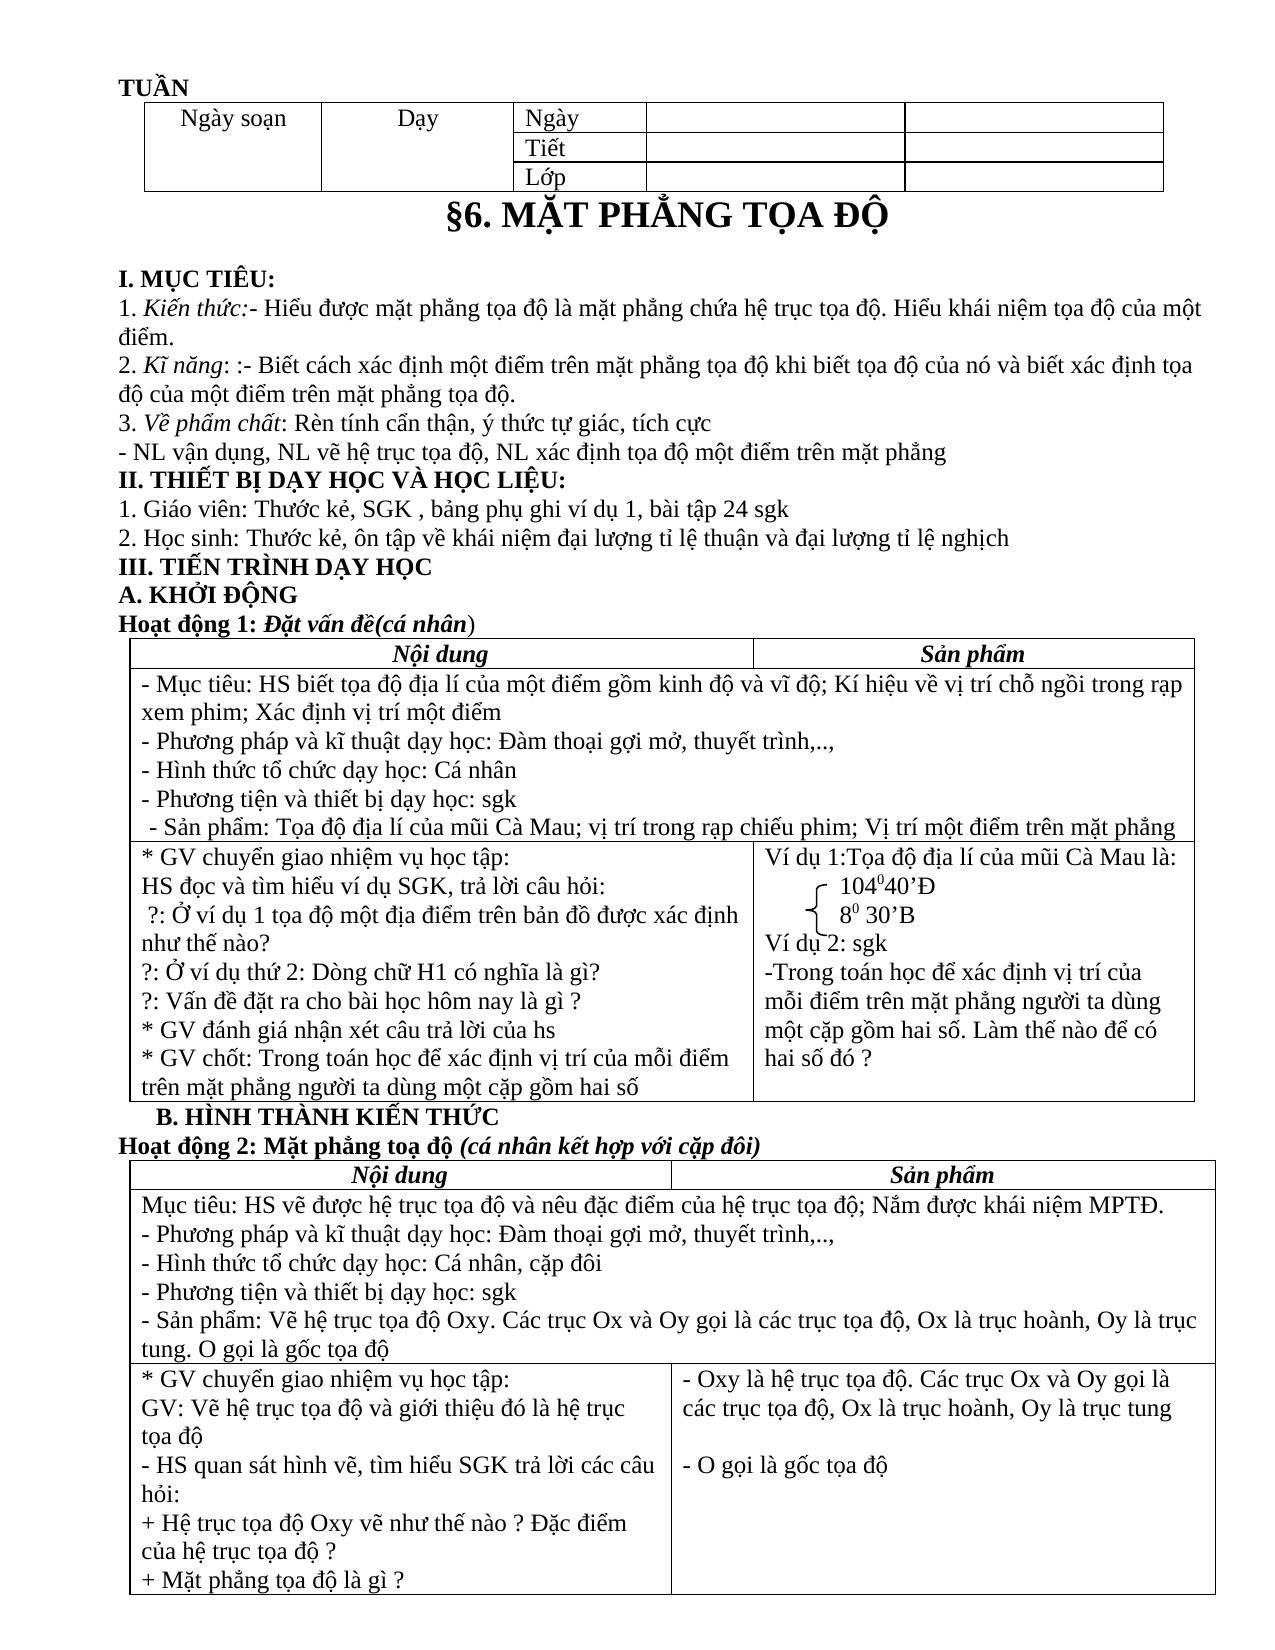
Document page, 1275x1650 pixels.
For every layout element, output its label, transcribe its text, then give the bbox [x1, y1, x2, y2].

table_cell Ví dụ 1:Tọa độ địa lí của mũi Cà Mau là: 104040’Đ 80 30’B Ví dụ 2: sgk -Trong toán học để xác định vị trí của mỗi điểm trên mặt phẳng người ta dùng một cặp gồm hai số. Làm thế nào để có hai số đó ? [754, 842, 1194, 1101]
table_header Sản phẩm [672, 1161, 1215, 1189]
table_header Sản phẩm [754, 639, 1194, 668]
table_cell [647, 133, 904, 161]
table_header Nội dung [131, 639, 753, 668]
table_cell [647, 163, 904, 191]
text §6. MẶT PHẲNG TỌA ĐỘ [118, 192, 1216, 235]
table_cell Lớp [514, 163, 646, 191]
table_header Ngày [514, 103, 646, 132]
table_cell Tiết [514, 133, 646, 161]
table_cell - Mục tiêu: HS biết tọa độ địa lí của một điểm gồm kinh độ và vĩ độ; Kí hiệu về vị trí chỗ ngồi trong rạp xem phim; Xác định vị trí một điểm - Phương pháp và kĩ thuật dạy học: Đàm thoại gợi mở, thuyết trình,.., - Hình thức tổ chức dạy học: Cá nhân - Phương tiện và thiết bị dạy học: sgk - Sản phẩm: Tọa độ địa lí của mũi Cà Mau; vị trí trong rạp chiếu phim; Vị trí một điểm trên mặt phẳng [131, 669, 1194, 841]
text 1. Kiến thức:- Hiểu được mặt phẳng tọa độ là mặt phẳng chứa hệ trục tọa độ. Hiểu khái niệm tọa độ của một điểm. [118, 293, 1216, 350]
text 2. Kĩ năng: :- Biết cách xác định một điểm trên mặt phẳng tọa độ khi biết tọa độ của nó và biết xác định tọa độ của một điểm trên mặt phẳng tọa độ. [118, 350, 1216, 408]
table_header Nội dung [131, 1161, 671, 1189]
text Hoạt động 2: Mặt phẳng toạ độ (cá nhân kết hợp với cặp đôi) [118, 1131, 1216, 1159]
table_cell Mục tiêu: HS vẽ được hệ trục tọa độ và nêu đặc điểm của hệ trục tọa độ; Nắm được khái niệm MPTĐ. - Phương pháp và kĩ thuật dạy học: Đàm thoại gợi mở, thuyết trình,.., - Hình thức tổ chức dạy học: Cá nhân, cặp đôi - Phương tiện và thiết bị dạy học: sgk - Sản phẩm: Vẽ hệ trục tọa độ Oxy. Các trục Ox và Oy gọi là các trục tọa độ, Ox là trục hoành, Oy là trục tung. O gọi là gốc tọa độ [131, 1190, 1215, 1363]
text TUẦN [118, 73, 1216, 102]
text A. KHỞI ĐỘNG [118, 580, 1216, 609]
table_header [647, 103, 904, 132]
text B. HÌNH THÀNH KIẾN THỨC [156, 1102, 1216, 1131]
table_cell [906, 133, 1163, 161]
text I. MỤC TIÊU: [118, 264, 1216, 293]
text II. THIẾT BỊ DẠY HỌC VÀ HỌC LIỆU: [118, 465, 1216, 494]
text III. TIẾN TRÌNH DẠY HỌC [118, 552, 1216, 580]
table_cell - Oxy là hệ trục tọa độ. Các trục Ox và Oy gọi là các trục tọa độ, Ox là trục hoành, Oy là trục tung - O gọi là gốc tọa độ [672, 1364, 1215, 1594]
text Hoạt động 1: Đặt vấn đề(cá nhân) [118, 609, 1216, 638]
table_cell * GV chuyển giao nhiệm vụ học tập: HS đọc và tìm hiểu ví dụ SGK, trả lời câu hỏi: ?: Ở ví dụ 1 tọa độ một địa điểm trên bản đồ được xác định như thế nào? ?: Ở ví dụ thứ 2: Dòng chữ H1 có nghĩa là gì? ?: Vấn đề đặt ra cho bài học hôm nay là gì ? * GV đánh giá nhận xét câu trả lời của hs * GV chốt: Trong toán học để xác định vị trí của mỗi điểm trên mặt phẳng người ta dùng một cặp gồm hai số [131, 842, 753, 1101]
text 3. Về phẩm chất: Rèn tính cẩn thận, ý thức tự giác, tích cực [118, 408, 1216, 437]
table_header Dạy [322, 103, 513, 191]
table_cell [906, 163, 1163, 191]
text 1. Giáo viên: Thước kẻ, SGK , bảng phụ ghi ví dụ 1, bài tập 24 sgk [118, 494, 1216, 523]
text - NL vận dụng, NL vẽ hệ trục tọa độ, NL xác định tọa độ một điểm trên mặt phẳng [118, 437, 1216, 465]
table_header Ngày soạn [145, 103, 321, 191]
text 2. Học sinh: Thước kẻ, ôn tập về khái niệm đại lượng tỉ lệ thuận và đại lượng tỉ lệ nghịch [118, 523, 1216, 552]
table_header [906, 103, 1163, 132]
